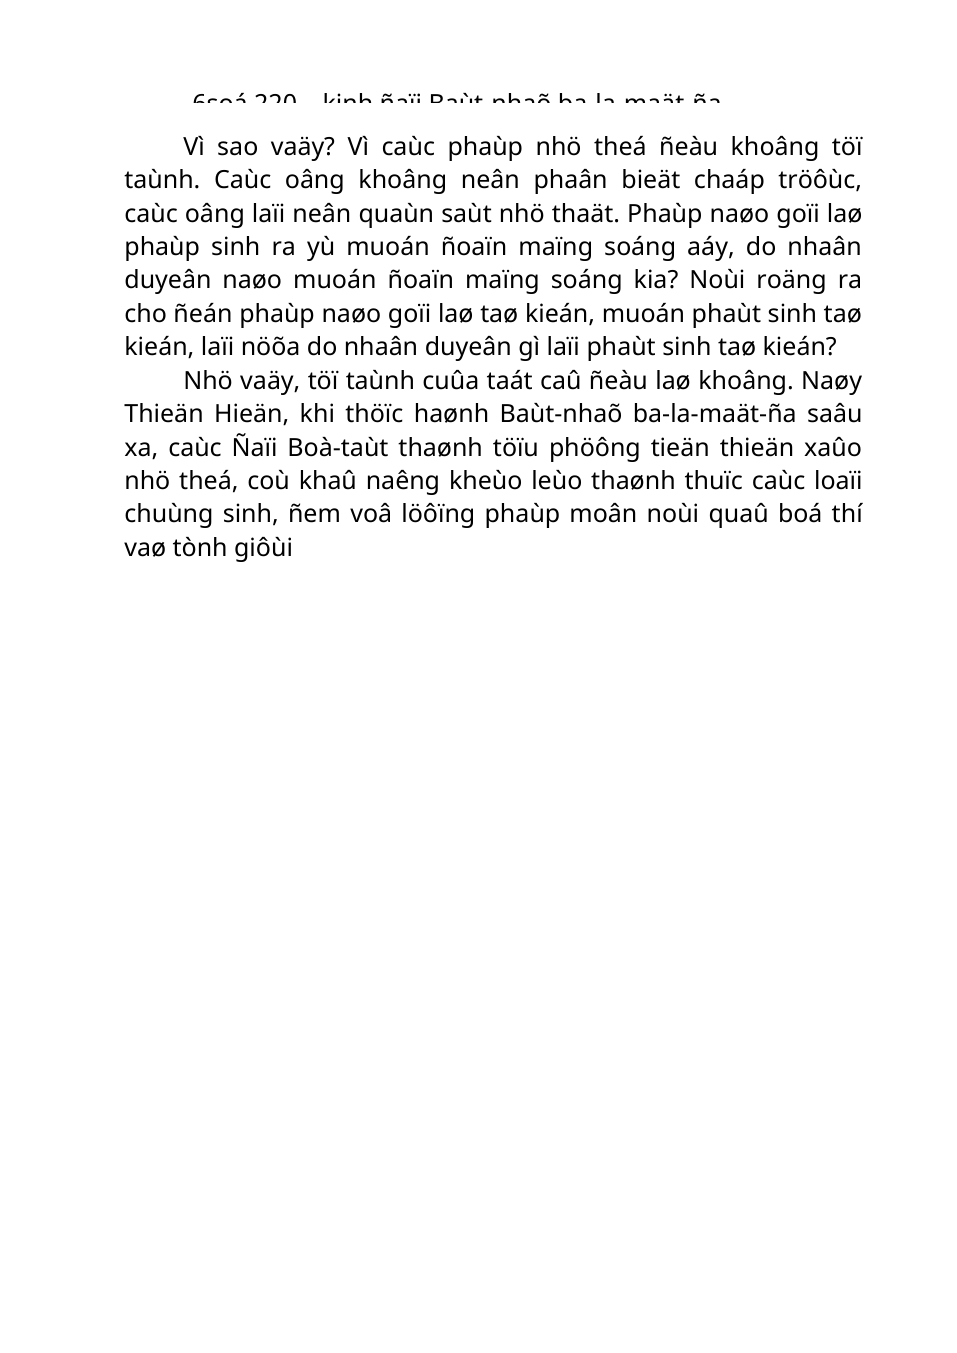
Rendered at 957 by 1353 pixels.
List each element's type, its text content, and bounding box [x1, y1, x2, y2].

text Vì sao vaäy? Vì caùc phaùp nhö theá ñeàu khoâng töï taùnh. Caùc oâng khoâng neân phaân bieät chaáp tröôùc, caùc oâng laïi neân quaùn saùt nhö thaät. Phaùp naøo goïi laø phaùp sinh ra yù muoán ñoaïn maïng soáng aáy, do nhaân duyeân naøo muoán ñoaïn maïng soáng kia? Noùi roäng ra cho ñeán phaùp naøo goïi laø taø kieán, muoán phaùt sinh taø kieán, laïi nöõa do nhaân duyeân gì laïi phaùt sinh taø kieán? [124, 129, 863, 363]
text Nhö vaäy, töï taùnh cuûa taát caû ñeàu laø khoâng. Naøy Thieän Hieän, khi thöïc haønh Baùt-nhaõ ba-la-maät-ña saâu xa, caùc Ñaïi Boà-taùt thaønh töïu phöông tieän thieän xaûo nhö theá, coù khaû naêng kheùo leùo thaønh thuïc caùc loaïi chuùng sinh, ñem voâ löôïng phaùp moân noùi quaû boá thí vaø tònh giôùi [124, 363, 863, 564]
